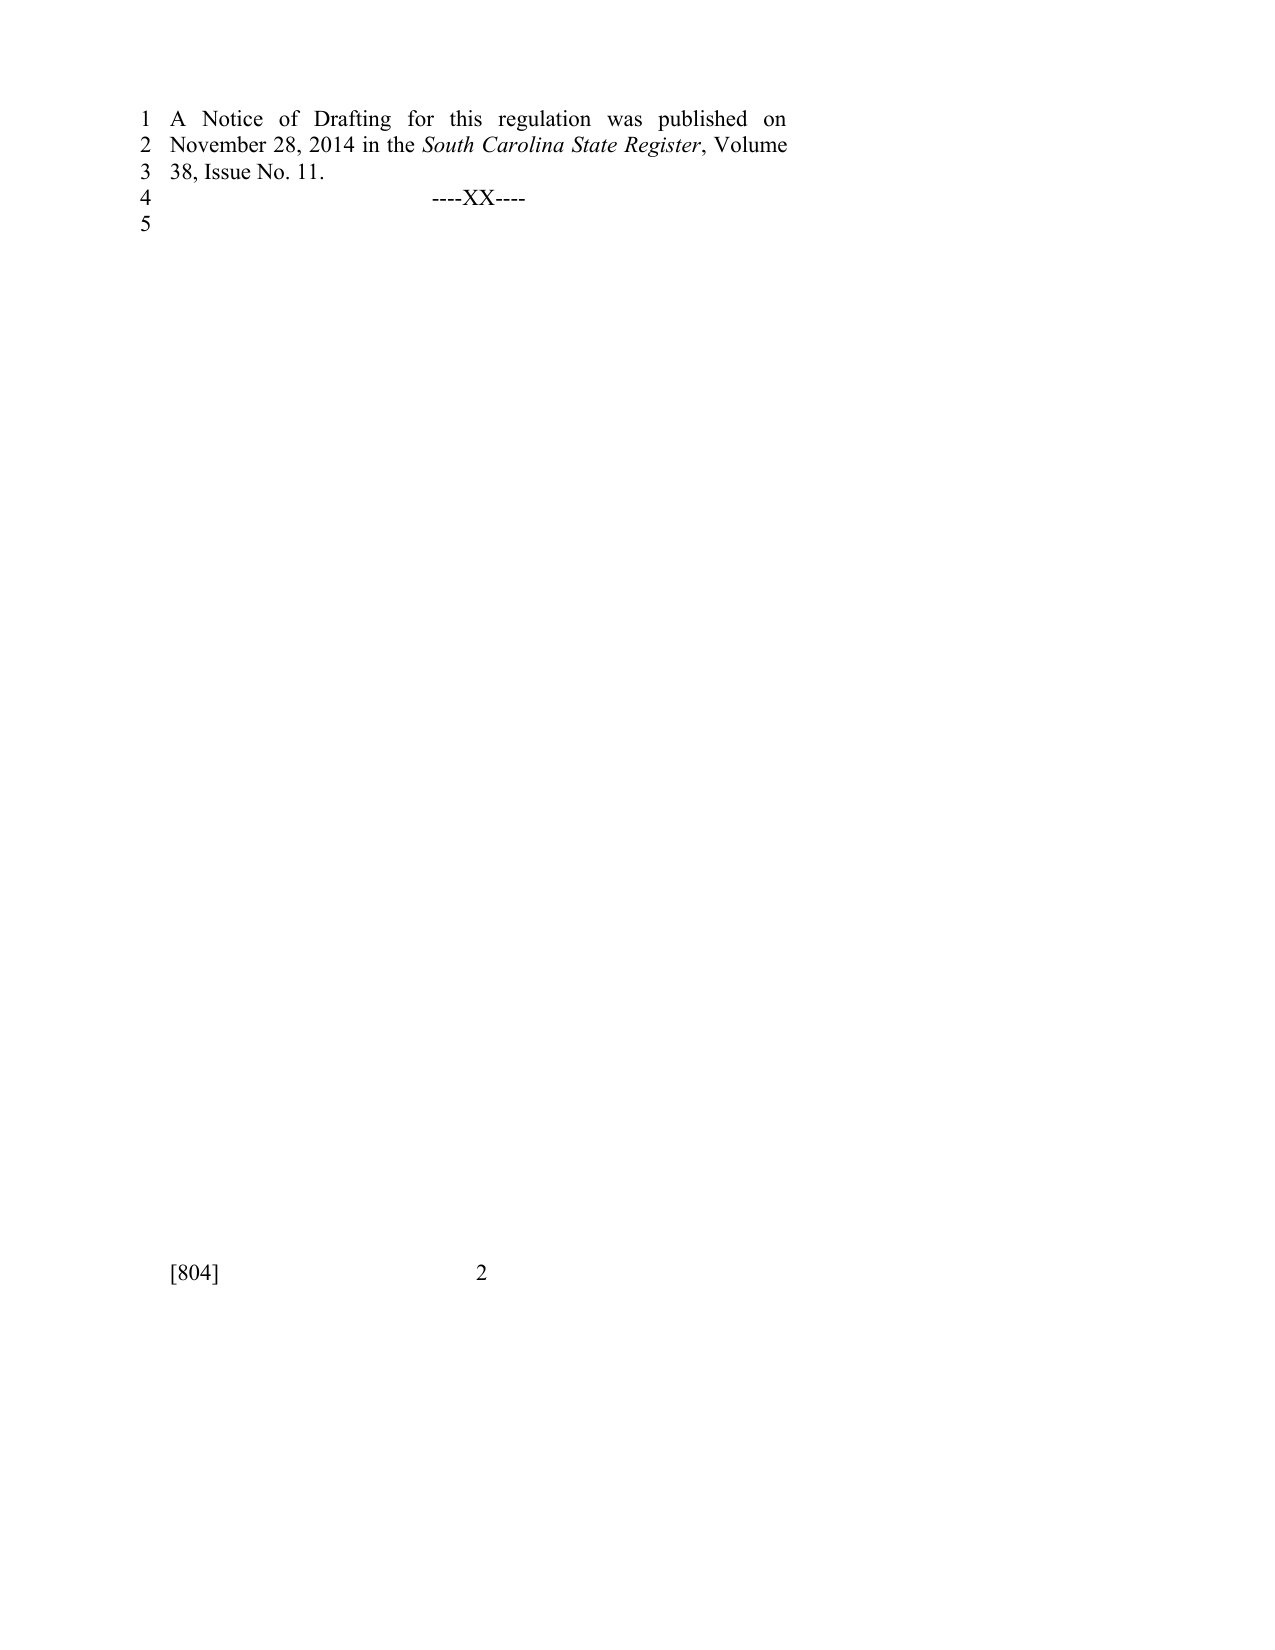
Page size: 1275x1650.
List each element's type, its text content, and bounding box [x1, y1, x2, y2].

text ----XX---- [169, 184, 787, 210]
text A Notice of Drafting for this regulation was published on November 28, 2014 in the South Carolina State Register, Volume 38, Issue No. 11. [169, 105, 787, 184]
